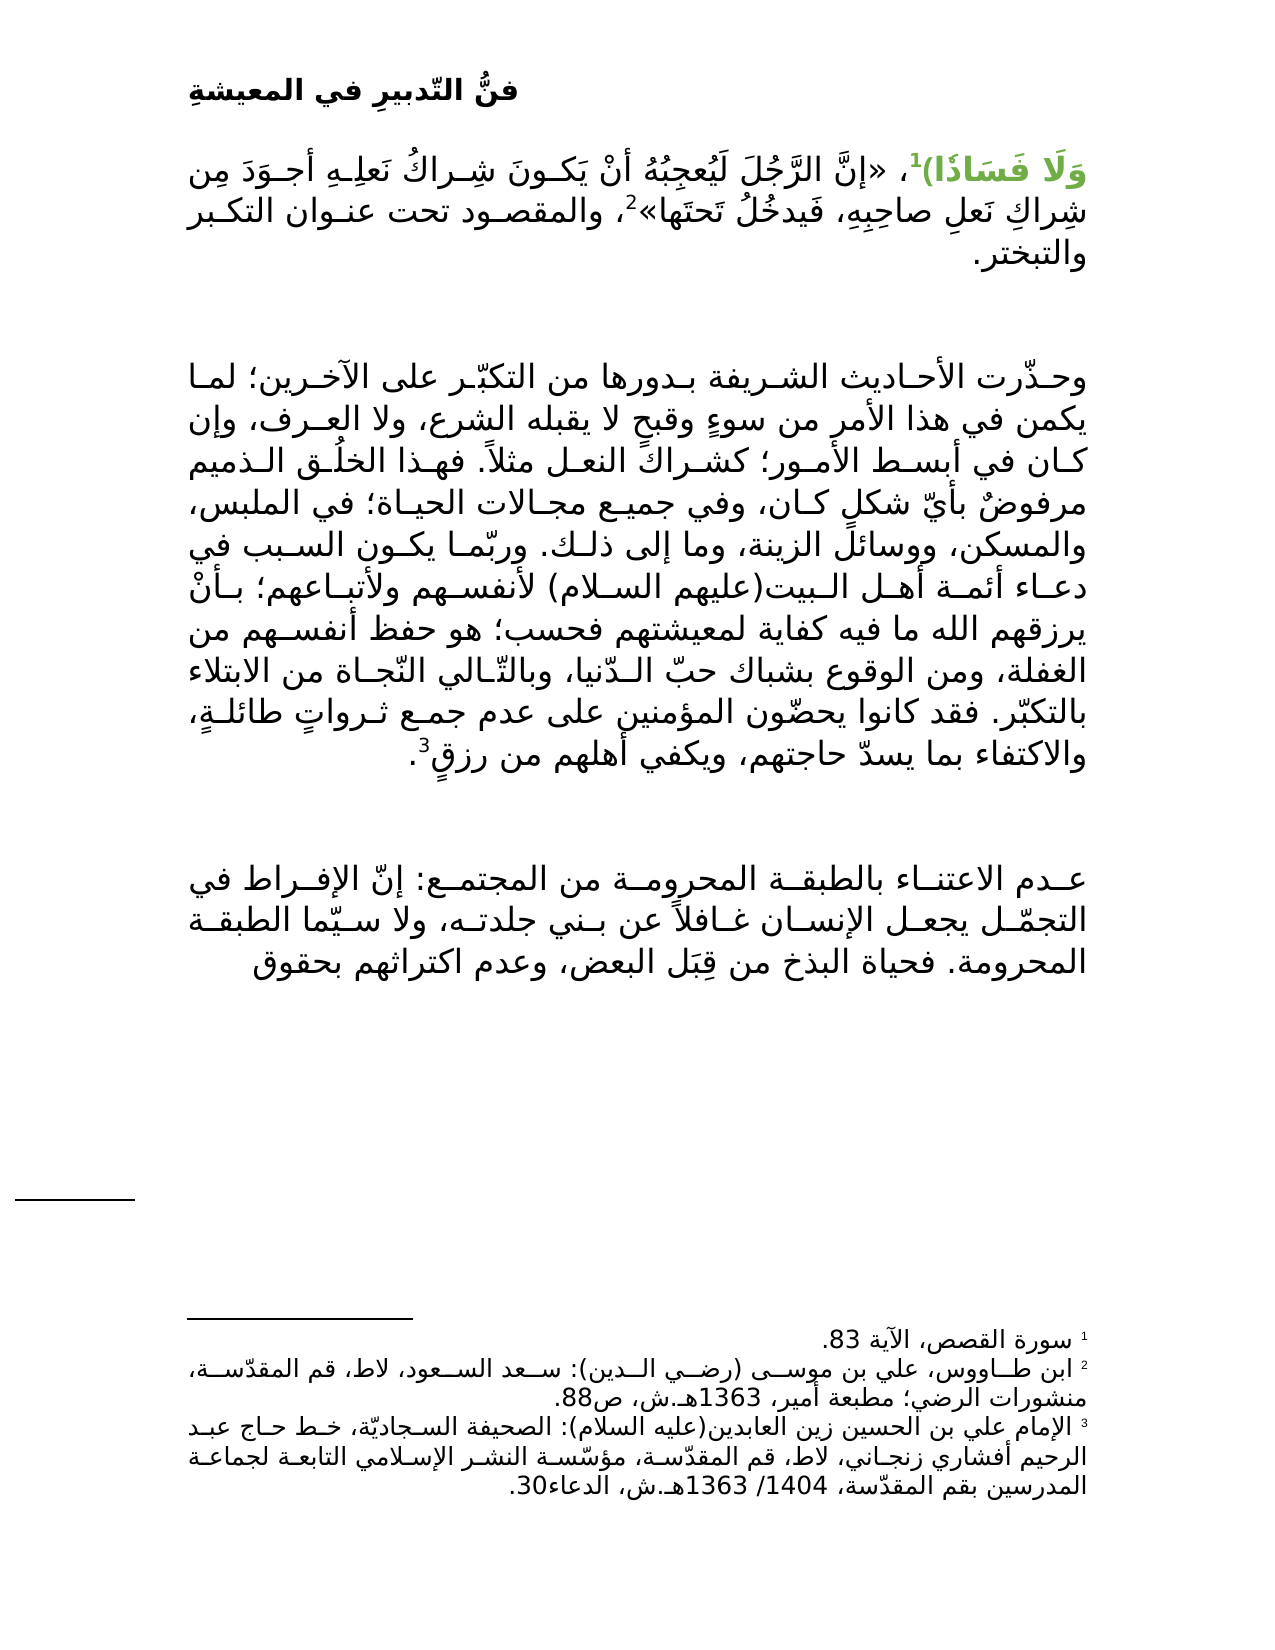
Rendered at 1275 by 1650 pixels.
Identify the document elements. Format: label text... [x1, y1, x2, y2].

text وَلَا فَسَادٗا﴾، «إنَّ الرَّجُلَ لَيُعجِبُهُ أنْ يَكونَ شِراكُ نَعلِهِ أجوَدَ مِن شِراكِ نَعلِ صاحِبِهِ، فَيدخُلُ تَحتَها»، والمقصود تحت عنوان التكبر والتبختر. [187, 150, 1087, 273]
text وحذّرت الأحاديث الشريفة بدورها من التكبّر على الآخرين؛ لما يكمن في هذا الأمر من سوءٍ وقبحٍ لا يقبله الشرع، ولا العرف، وإن كان في أبسط الأمور؛ كشراك النعل مثلاً. فهذا الخلُق الذميم مرفوضٌ بأيّ شكلٍ كان، وفي جميع مجالات الحياة؛ في الملبس، والمسكن، ووسائل الزينة، وما إلى ذلك. وربّما يكون السبب في دعاء أئمة أهل البيت(عليهم السلام) لأنفسهم ولأتباعهم؛ بأنْ يرزقهم الله ما فيه كفاية لمعيشتهم فحسب؛ هو حفظ أنفسهم من الغفلة، ومن الوقوع بشباك حبّ الدّنيا، وبالتّالي النّجاة من الابتلاء بالتكبّر. فقد كانوا يحضّون المؤمنين على عدم جمع ثرواتٍ طائلةٍ، والاكتفاء بما يسدّ حاجتهم، ويكفي أهلهم من رزقٍ. [187, 358, 1087, 774]
text عدم الاعتناء بالطبقة المحرومة من المجتمع: إنّ الإفراط في التجمّل يجعل الإنسان غافلاً عن بني جلدته، ولا سيّما الطبقة المحرومة. فحياة البذخ من قِبَل البعض، وعدم اكتراثهم بحقوق [187, 859, 1087, 982]
